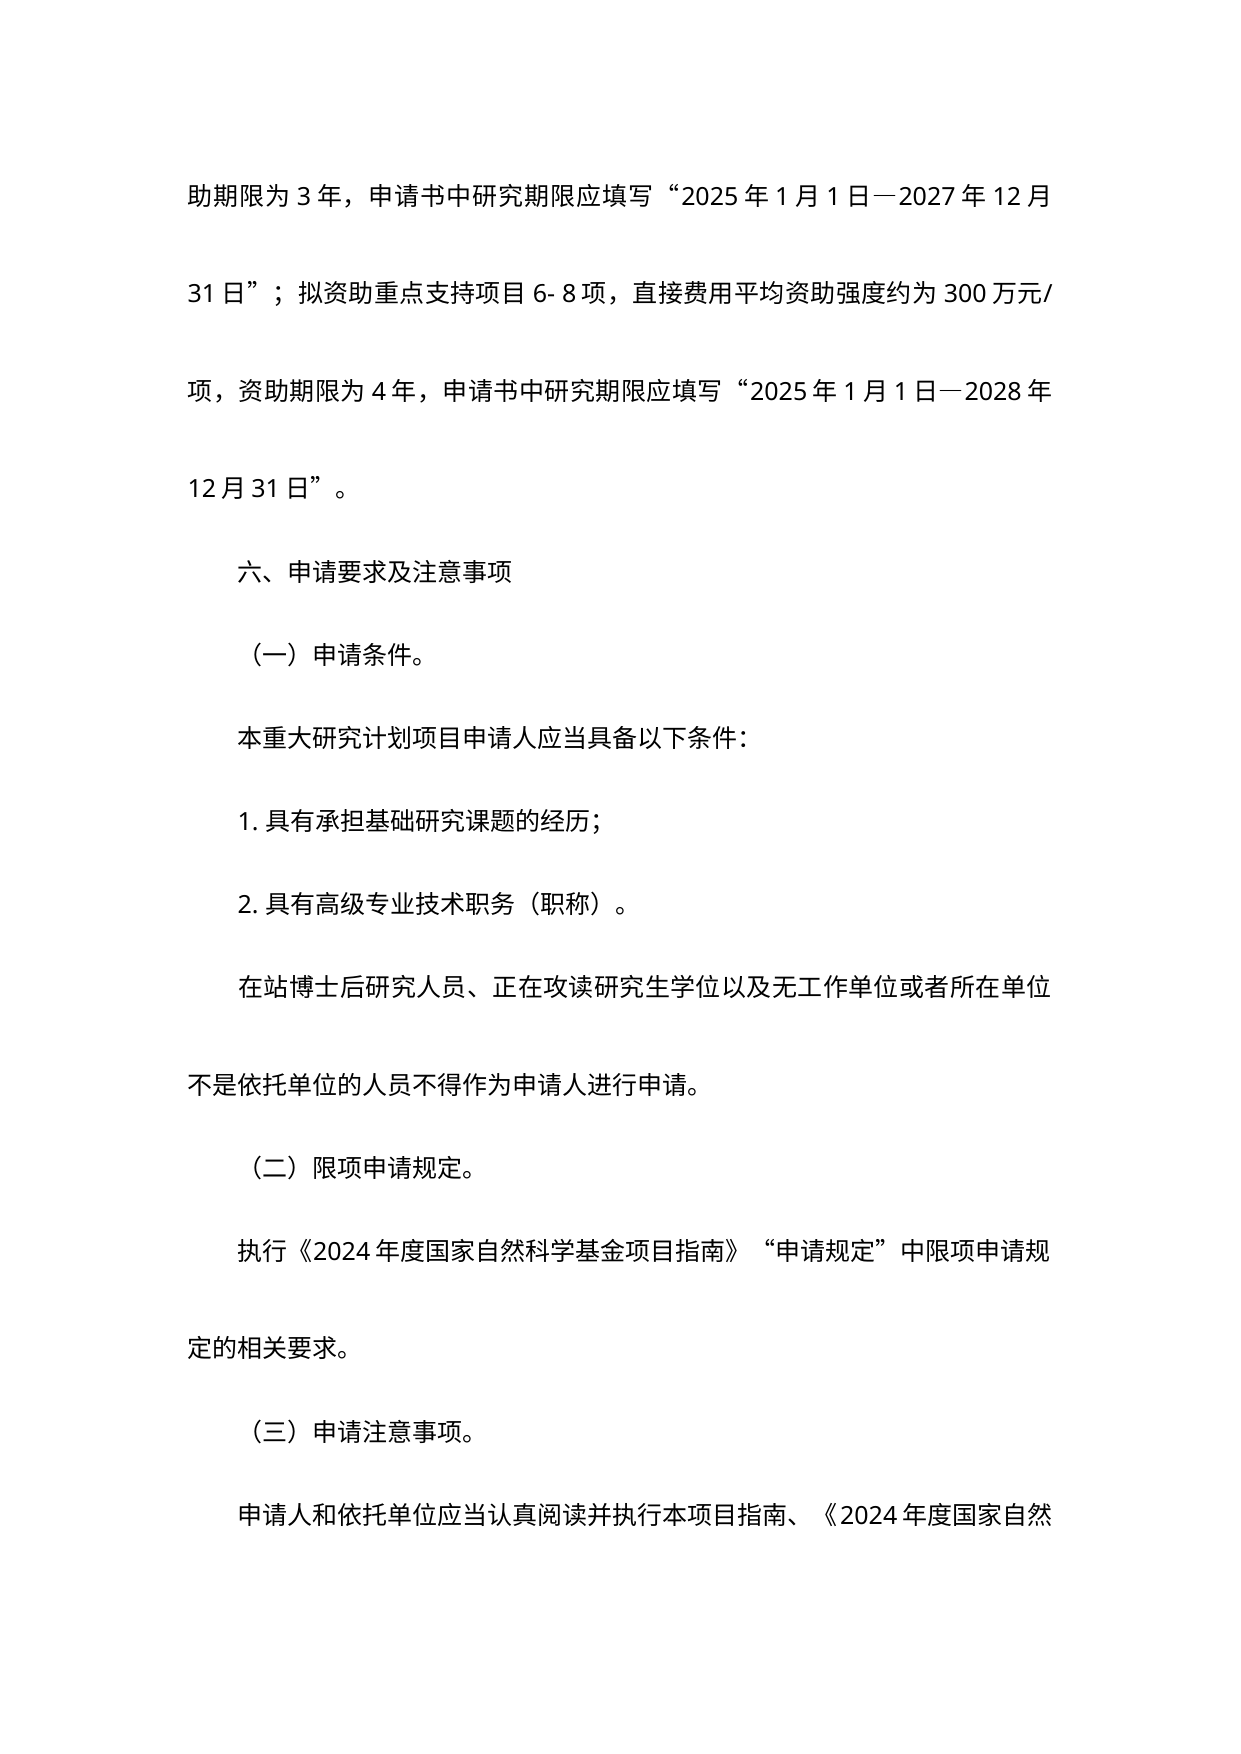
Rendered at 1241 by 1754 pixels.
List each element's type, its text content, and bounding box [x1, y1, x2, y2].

text （一）申请条件。 [187, 621, 1053, 686]
text 1. 具有承担基础研究课题的经历； [187, 787, 1053, 852]
text 本重大研究计划项目申请人应当具备以下条件： [187, 704, 1053, 769]
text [187, 1481, 1053, 1546]
text 2. 具有高级专业技术职务（职称）。 [187, 870, 1053, 935]
text 执行《2024年度国家自然科学基金项目指南》“申请规定”中限项申请规定的相关要求。 [187, 1217, 1053, 1379]
text 在站博士后研究人员、正在攻读研究生学位以及无工作单位或者所在单位不是依托单位的人员不得作为申请人进行申请。 [187, 953, 1053, 1116]
text （三）申请注意事项。 [187, 1398, 1053, 1463]
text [187, 162, 1053, 519]
text （二）限项申请规定。 [187, 1134, 1053, 1199]
text 六、申请要求及注意事项 [187, 538, 1053, 603]
